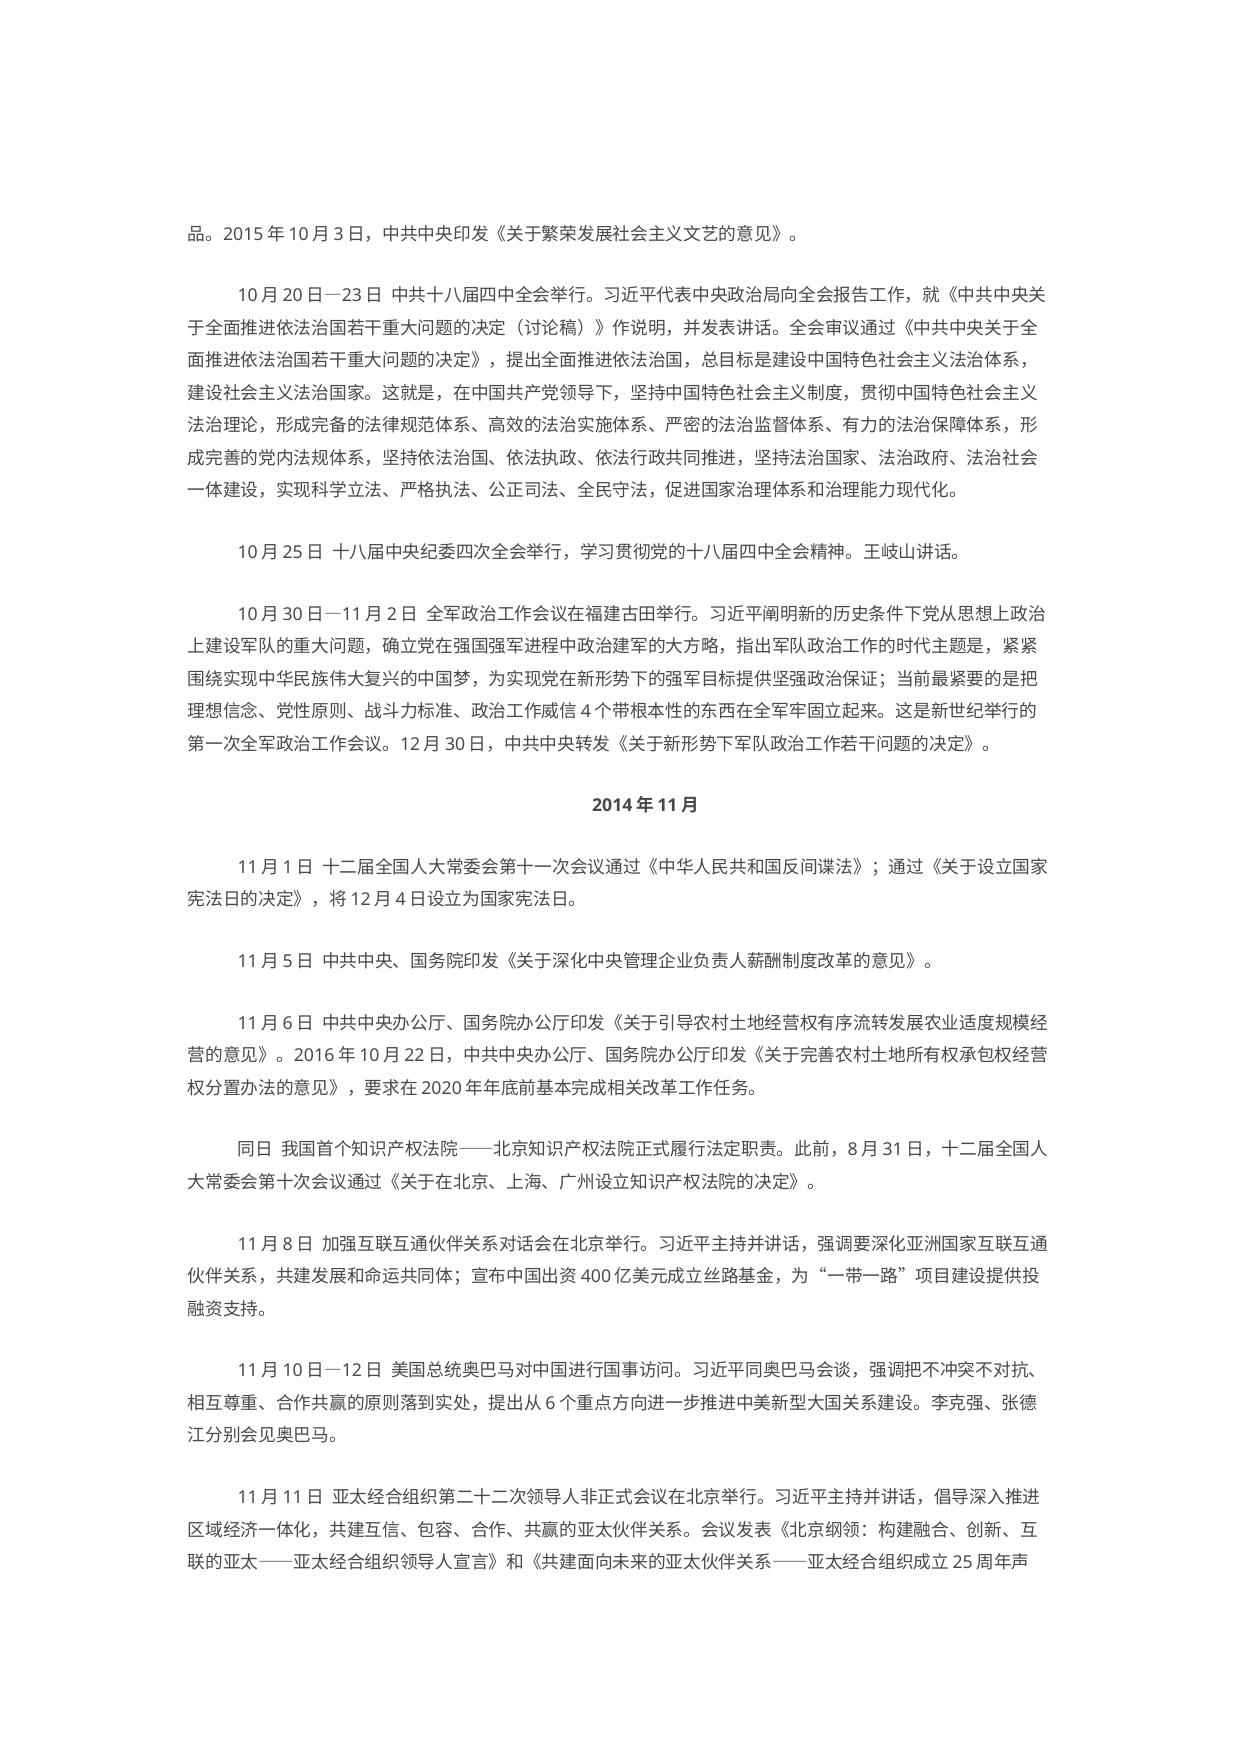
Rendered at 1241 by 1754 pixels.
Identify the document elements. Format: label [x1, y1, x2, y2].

table_cell [188, 162, 1053, 1577]
